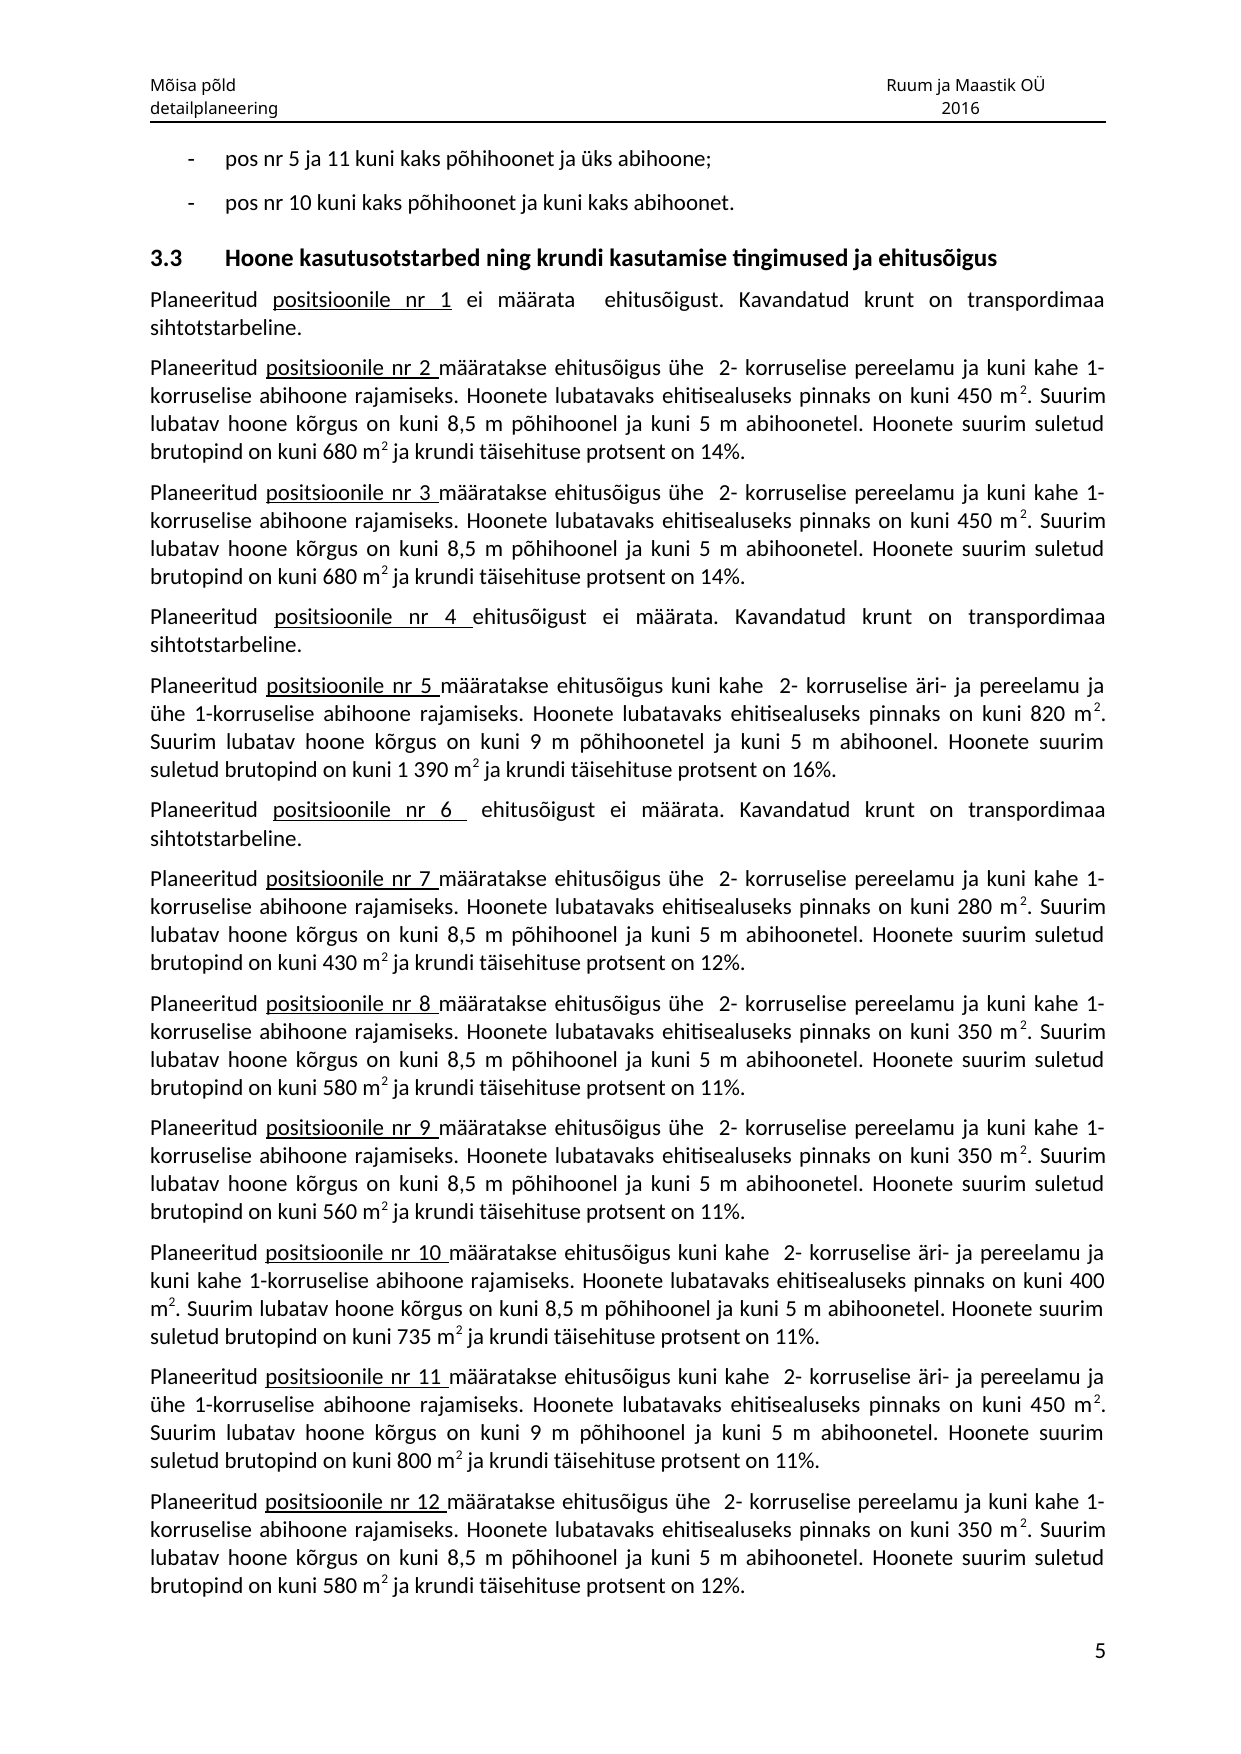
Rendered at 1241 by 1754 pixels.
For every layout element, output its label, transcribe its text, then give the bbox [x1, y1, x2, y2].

text Planeeritud positsioonile nr 1 ei määrata ehitusõigust. Kavandatud krunt on transpordimaa sihtotstarbeline. [150, 285, 1106, 341]
text Planeeritud positsioonile nr 11 määratakse ehitusõigus kuni kahe 2- korruselise äri- ja pereelamu ja ühe 1-korruselise abihoone rajamiseks. Hoonete lubatavaks ehitisealuseks pinnaks on kuni 450 m2. Suurim lubatav hoone kõrgus on kuni 9 m põhihoonel ja kuni 5 m abihoonetel. Hoonete suurim suletud brutopind on kuni 800 m2 ja krundi täisehituse protsent on 11%. [150, 1362, 1106, 1474]
list pos nr 5 ja 11 kuni kaks põhihoonet ja üks abihoone; [187, 142, 1106, 173]
text Planeeritud positsioonile nr 8 määratakse ehitusõigus ühe 2- korruselise pereelamu ja kuni kahe 1-korruselise abihoone rajamiseks. Hoonete lubatavaks ehitisealuseks pinnaks on kuni 350 m2. Suurim lubatav hoone kõrgus on kuni 8,5 m põhihoonel ja kuni 5 m abihoonetel. Hoonete suurim suletud brutopind on kuni 580 m2 ja krundi täisehituse protsent on 11%. [150, 989, 1106, 1101]
text Planeeritud positsioonile nr 12 määratakse ehitusõigus ühe 2- korruselise pereelamu ja kuni kahe 1-korruselise abihoone rajamiseks. Hoonete lubatavaks ehitisealuseks pinnaks on kuni 350 m2. Suurim lubatav hoone kõrgus on kuni 8,5 m põhihoonel ja kuni 5 m abihoonetel. Hoonete suurim suletud brutopind on kuni 580 m2 ja krundi täisehituse protsent on 12%. [150, 1487, 1106, 1599]
text Planeeritud positsioonile nr 4 ehitusõigust ei määrata. Kavandatud krunt on transpordimaa sihtotstarbeline. [150, 602, 1106, 658]
text Planeeritud positsioonile nr 2 määratakse ehitusõigus ühe 2- korruselise pereelamu ja kuni kahe 1-korruselise abihoone rajamiseks. Hoonete lubatavaks ehitisealuseks pinnaks on kuni 450 m2. Suurim lubatav hoone kõrgus on kuni 8,5 m põhihoonel ja kuni 5 m abihoonetel. Hoonete suurim suletud brutopind on kuni 680 m2 ja krundi täisehituse protsent on 14%. [150, 353, 1106, 465]
text Planeeritud positsioonile nr 9 määratakse ehitusõigus ühe 2- korruselise pereelamu ja kuni kahe 1-korruselise abihoone rajamiseks. Hoonete lubatavaks ehitisealuseks pinnaks on kuni 350 m2. Suurim lubatav hoone kõrgus on kuni 8,5 m põhihoonel ja kuni 5 m abihoonetel. Hoonete suurim suletud brutopind on kuni 560 m2 ja krundi täisehituse protsent on 11%. [150, 1113, 1106, 1225]
list pos nr 10 kuni kaks põhihoonet ja kuni kaks abihoonet. [187, 186, 1106, 217]
text Planeeritud positsioonile nr 7 määratakse ehitusõigus ühe 2- korruselise pereelamu ja kuni kahe 1-korruselise abihoone rajamiseks. Hoonete lubatavaks ehitisealuseks pinnaks on kuni 280 m2. Suurim lubatav hoone kõrgus on kuni 8,5 m põhihoonel ja kuni 5 m abihoonetel. Hoonete suurim suletud brutopind on kuni 430 m2 ja krundi täisehituse protsent on 12%. [150, 864, 1106, 976]
text Planeeritud positsioonile nr 5 määratakse ehitusõigus kuni kahe 2- korruselise äri- ja pereelamu ja ühe 1-korruselise abihoone rajamiseks. Hoonete lubatavaks ehitisealuseks pinnaks on kuni 820 m2. Suurim lubatav hoone kõrgus on kuni 9 m põhihoonetel ja kuni 5 m abihoonel. Hoonete suurim suletud brutopind on kuni 1 390 m2 ja krundi täisehituse protsent on 16%. [150, 671, 1106, 783]
text Planeeritud positsioonile nr 3 määratakse ehitusõigus ühe 2- korruselise pereelamu ja kuni kahe 1-korruselise abihoone rajamiseks. Hoonete lubatavaks ehitisealuseks pinnaks on kuni 450 m2. Suurim lubatav hoone kõrgus on kuni 8,5 m põhihoonel ja kuni 5 m abihoonetel. Hoonete suurim suletud brutopind on kuni 680 m2 ja krundi täisehituse protsent on 14%. [150, 478, 1106, 590]
text Planeeritud positsioonile nr 10 määratakse ehitusõigus kuni kahe 2- korruselise äri- ja pereelamu ja kuni kahe 1-korruselise abihoone rajamiseks. Hoonete lubatavaks ehitisealuseks pinnaks on kuni 400 m2. Suurim lubatav hoone kõrgus on kuni 8,5 m põhihoonel ja kuni 5 m abihoonetel. Hoonete suurim suletud brutopind on kuni 735 m2 ja krundi täisehituse protsent on 11%. [150, 1238, 1106, 1350]
text Planeeritud positsioonile nr 6 ehitusõigust ei määrata. Kavandatud krunt on transpordimaa sihtotstarbeline. [150, 796, 1106, 852]
subtitle 3.3 Hoone kasutusotstarbed ning krundi kasutamise tingimused ja ehitusõigus [150, 242, 1106, 272]
